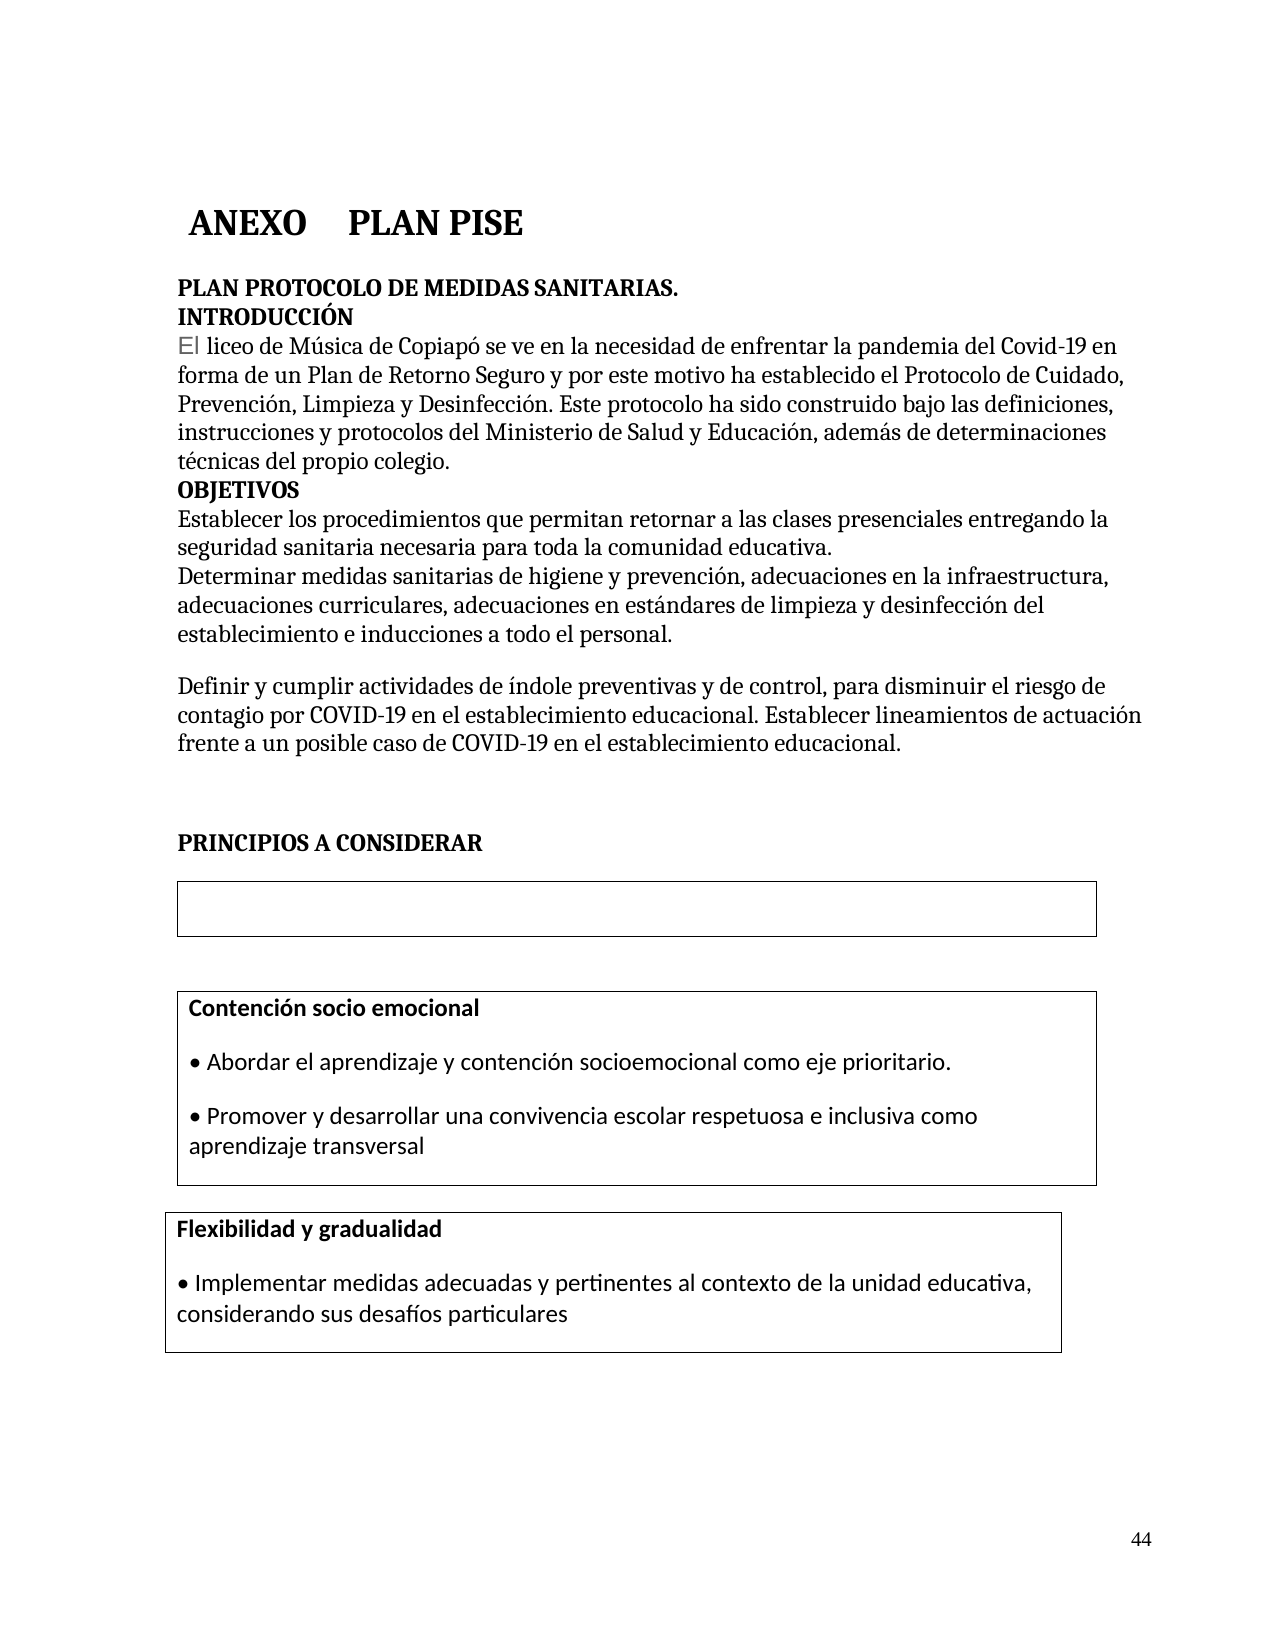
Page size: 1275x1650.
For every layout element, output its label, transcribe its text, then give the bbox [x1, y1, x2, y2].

table_header Flexibilidad y gradualidad • Implementar medidas adecuadas y pertinentes al contexto de la unidad educativa, considerando sus desafíos particulares [166, 1213, 1061, 1352]
text INTRODUCCIÓN [177, 302, 1152, 331]
text Determinar medidas sanitarias de higiene y prevención, adecuaciones en la infraestructura, adecuaciones curriculares, adecuaciones en estándares de limpieza y desinfección del establecimiento e inducciones a todo el personal. [177, 562, 1152, 648]
text ANEXO PLAN PISE [177, 202, 1152, 245]
text OBJETIVOS [177, 476, 1152, 504]
text PLAN PROTOCOLO DE MEDIDAS SANITARIAS. [177, 274, 1152, 302]
table_header [178, 882, 1096, 936]
text El liceo de Música de Copiapó se ve en la necesidad de enfrentar la pandemia del Covid-19 en forma de un Plan de Retorno Seguro y por este motivo ha establecido el Protocolo de Cuidado, Prevención, Limpieza y Desinfección. Este protocolo ha sido construido bajo las definiciones, instrucciones y protocolos del Ministerio de Salud y Educación, además de determinaciones técnicas del propio colegio. [177, 331, 1152, 476]
text PRINCIPIOS A CONSIDERAR [177, 829, 1152, 858]
table_header Contención socio emocional • Abordar el aprendizaje y contención socioemocional como eje prioritario. • Promover y desarrollar una convivencia escolar respetuosa e inclusiva como aprendizaje transversal [178, 992, 1096, 1184]
text Definir y cumplir actividades de índole preventivas y de control, para disminuir el riesgo de contagio por COVID-19 en el establecimiento educacional. Establecer lineamientos de actuación frente a un posible caso de COVID-19 en el establecimiento educacional. [177, 672, 1152, 758]
text Establecer los procedimientos que permitan retornar a las clases presenciales entregando la seguridad sanitaria necesaria para toda la comunidad educativa. [177, 504, 1152, 562]
